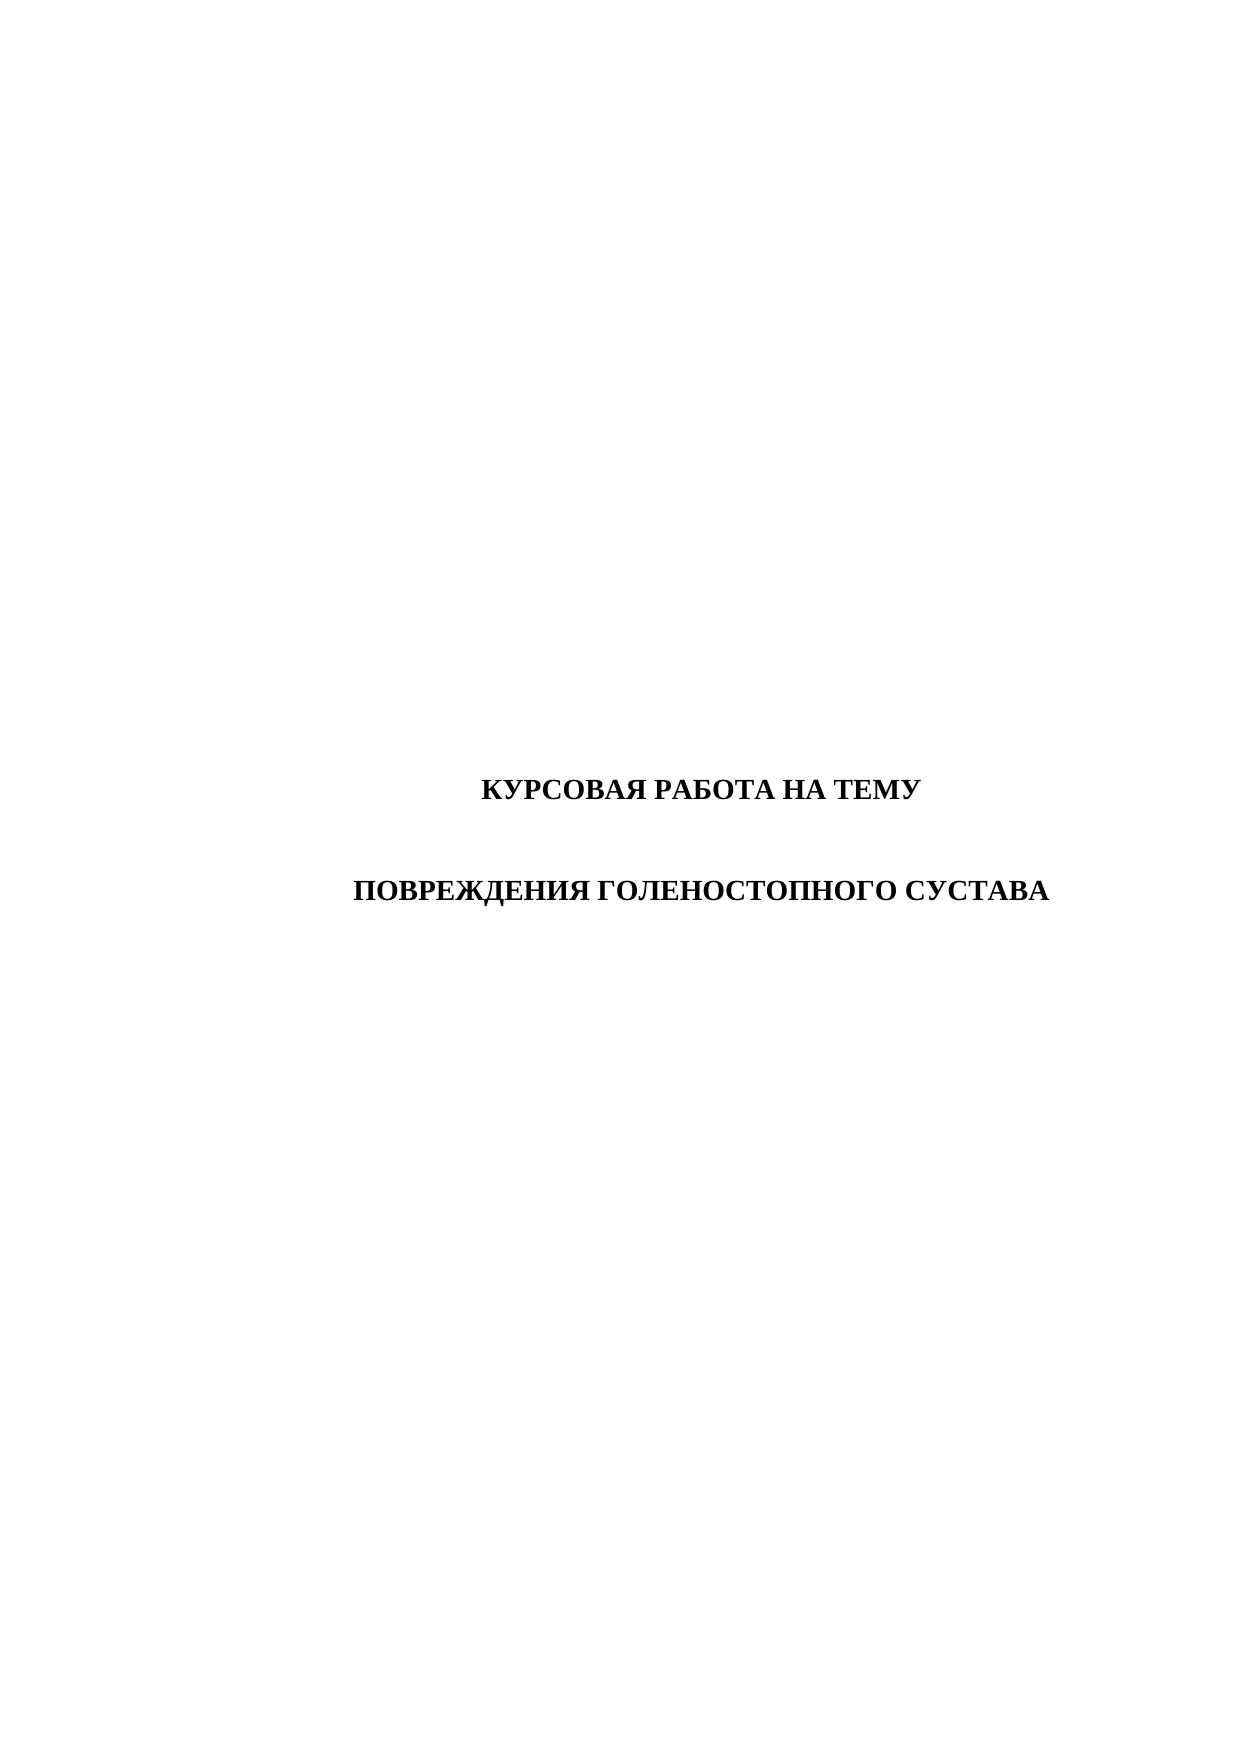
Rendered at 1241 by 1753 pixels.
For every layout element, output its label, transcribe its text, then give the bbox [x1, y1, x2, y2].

text КУРСОВАЯ РАБОТА НА ТЕМУ [177, 772, 1152, 806]
text ПОВРЕЖДЕНИЯ ГОЛЕНОСТОПНОГО СУСТАВА [177, 873, 1152, 906]
